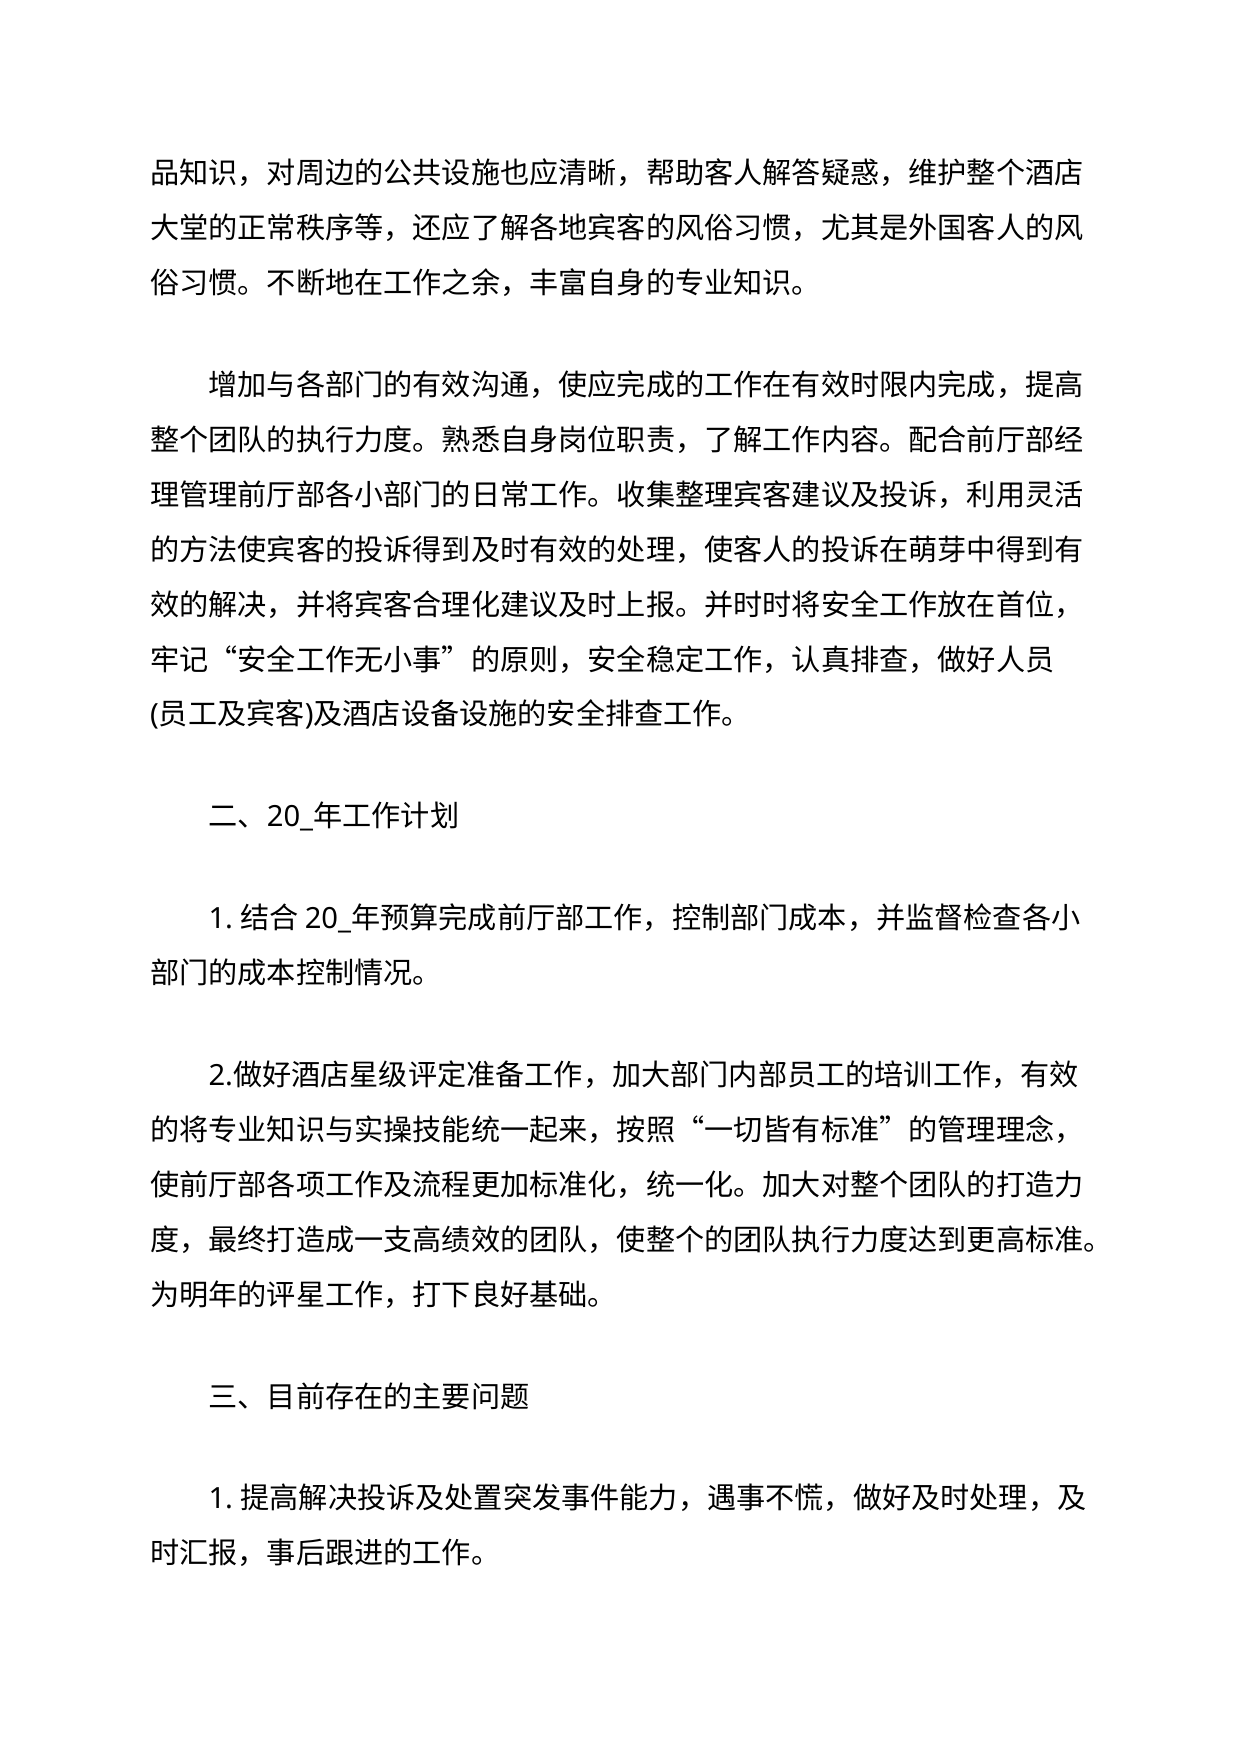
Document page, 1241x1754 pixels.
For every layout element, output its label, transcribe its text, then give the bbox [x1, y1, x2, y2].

text 1. 提高解决投诉及处置突发事件能力，遇事不慌，做好及时处理，及时汇报，事后跟进的工作。 [150, 1475, 1090, 1572]
text 增加与各部门的有效沟通，使应完成的工作在有效时限内完成，提高整个团队的执行力度。熟悉自身岗位职责，了解工作内容。配合前厅部经理管理前厅部各小部门的日常工作。收集整理宾客建议及投诉，利用灵活的方法使宾客的投诉得到及时有效的处理，使客人的投诉在萌芽中得到有效的解决，并将宾客合理化建议及时上报。并时时将安全工作放在首位，牢记“安全工作无小事”的原则，安全稳定工作，认真排查，做好人员(员工及宾客)及酒店设备设施的安全排查工作。 [150, 362, 1090, 733]
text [150, 150, 1090, 302]
text 1. 结合20_年预算完成前厅部工作，控制部门成本，并监督检查各小部门的成本控制情况。 [150, 895, 1090, 992]
text 2.做好酒店星级评定准备工作，加大部门内部员工的培训工作，有效的将专业知识与实操技能统一起来，按照“一切皆有标准”的管理理念，使前厅部各项工作及流程更加标准化，统一化。加大对整个团队的打造力度，最终打造成一支高绩效的团队，使整个的团队执行力度达到更高标准。为明年的评星工作，打下良好基础。 [150, 1052, 1090, 1314]
text 三、目前存在的主要问题 [150, 1373, 1090, 1415]
text 二、20_年工作计划 [150, 793, 1090, 835]
